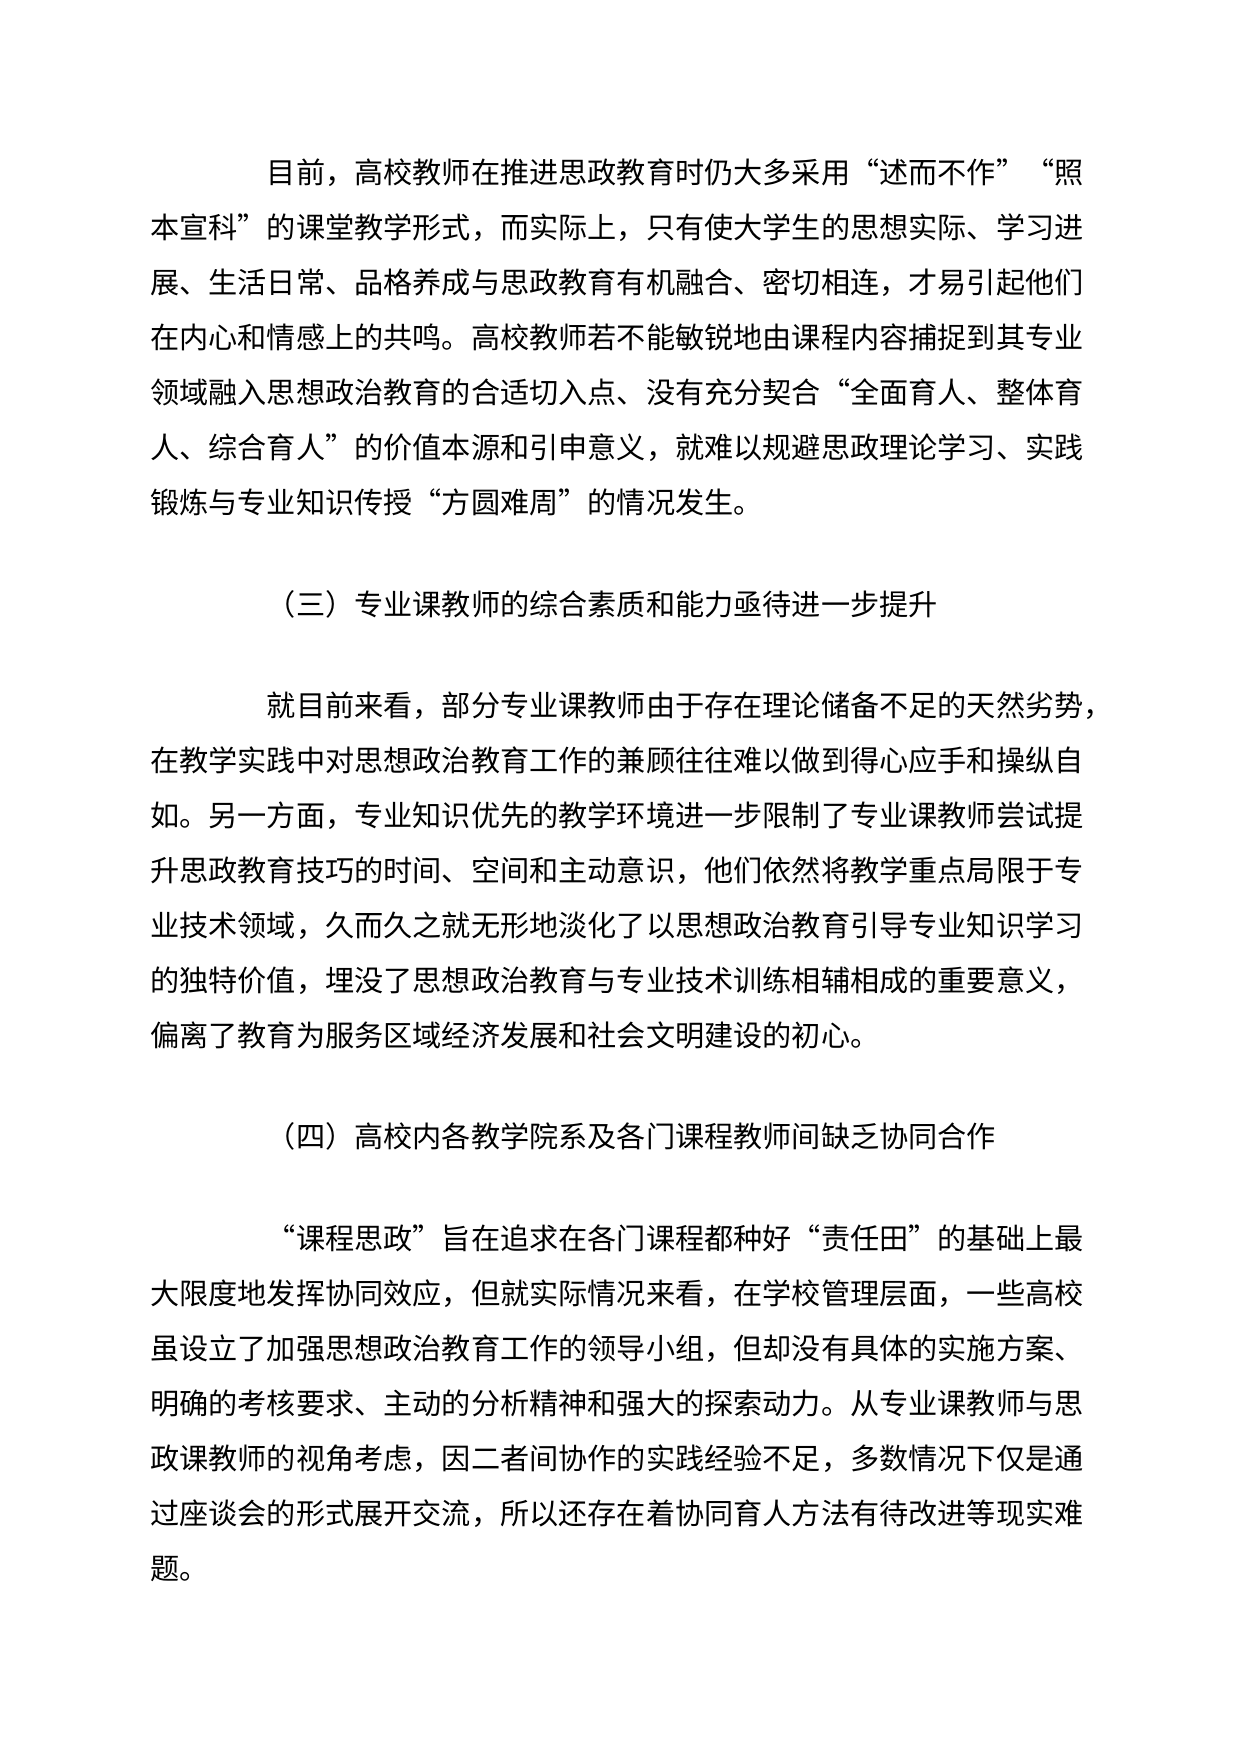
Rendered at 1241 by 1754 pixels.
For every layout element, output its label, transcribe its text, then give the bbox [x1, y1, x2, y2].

text （四）高校内各教学院系及各门课程教师间缺乏协同合作 [150, 1114, 1090, 1156]
text 就目前来看，部分专业课教师由于存在理论储备不足的天然劣势，在教学实践中对思想政治教育工作的兼顾往往难以做到得心应手和操纵自如。另一方面，专业知识优先的教学环境进一步限制了专业课教师尝试提升思政教育技巧的时间、空间和主动意识，他们依然将教学重点局限于专业技术领域，久而久之就无形地淡化了以思想政治教育引导专业知识学习的独特价值，埋没了思想政治教育与专业技术训练相辅相成的重要意义，偏离了教育为服务区域经济发展和社会文明建设的初心。 [150, 683, 1090, 1054]
text （三）专业课教师的综合素质和能力亟待进一步提升 [150, 581, 1090, 623]
text 目前，高校教师在推进思政教育时仍大多采用“述而不作”“照本宣科”的课堂教学形式，而实际上，只有使大学生的思想实际、学习进展、生活日常、品格养成与思政教育有机融合、密切相连，才易引起他们在内心和情感上的共鸣。高校教师若不能敏锐地由课程内容捕捉到其专业领域融入思想政治教育的合适切入点、没有充分契合“全面育人、整体育人、综合育人”的价值本源和引申意义，就难以规避思政理论学习、实践锻炼与专业知识传授“方圆难周”的情况发生。 [150, 150, 1090, 522]
text “课程思政”旨在追求在各门课程都种好“责任田”的基础上最大限度地发挥协同效应，但就实际情况来看，在学校管理层面，一些高校虽设立了加强思想政治教育工作的领导小组，但却没有具体的实施方案、明确的考核要求、主动的分析精神和强大的探索动力。从专业课教师与思政课教师的视角考虑，因二者间协作的实践经验不足，多数情况下仅是通过座谈会的形式展开交流，所以还存在着协同育人方法有待改进等现实难题。 [150, 1216, 1090, 1587]
